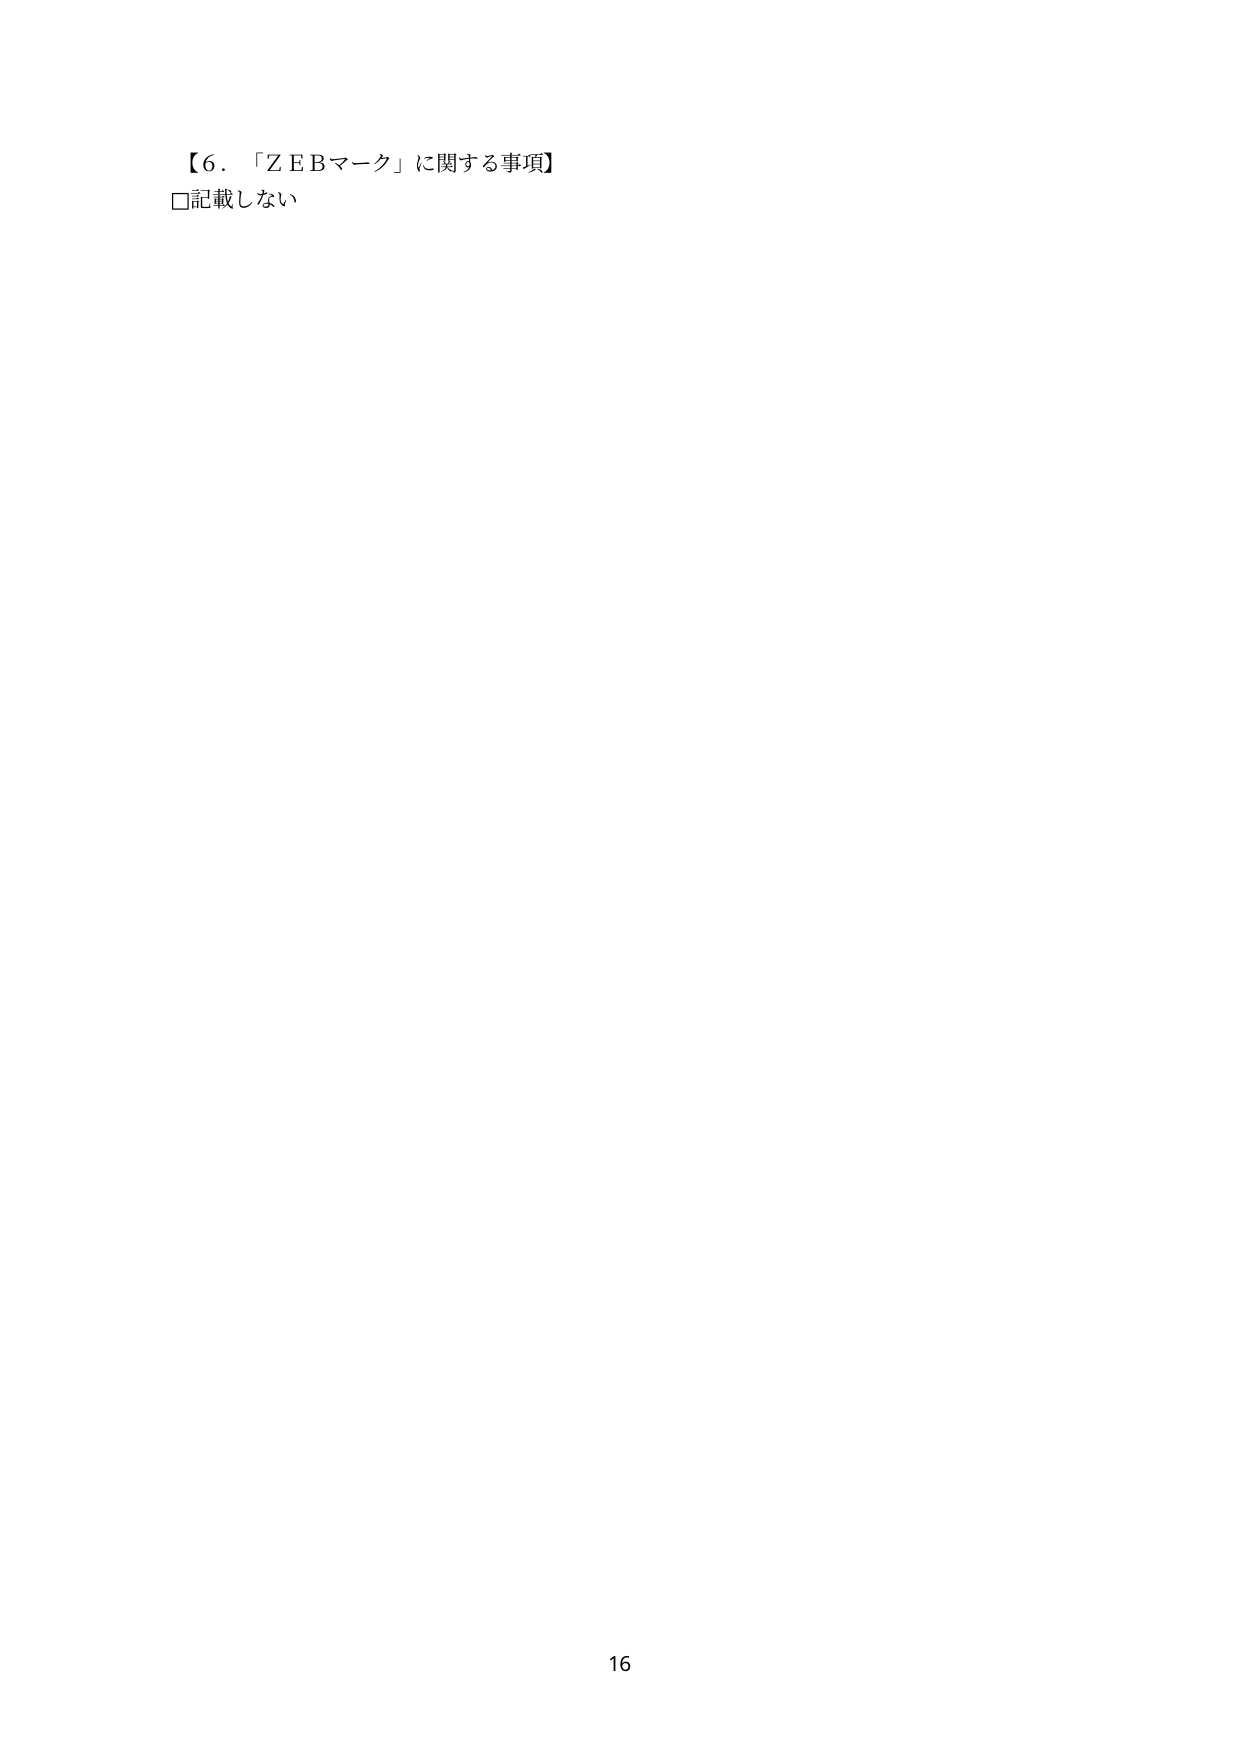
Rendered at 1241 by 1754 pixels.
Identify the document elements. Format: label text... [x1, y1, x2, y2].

text □記載しない [170, 182, 1109, 214]
text 【６．「ＺＥＢマーク」に関する事項】 [177, 146, 1109, 177]
